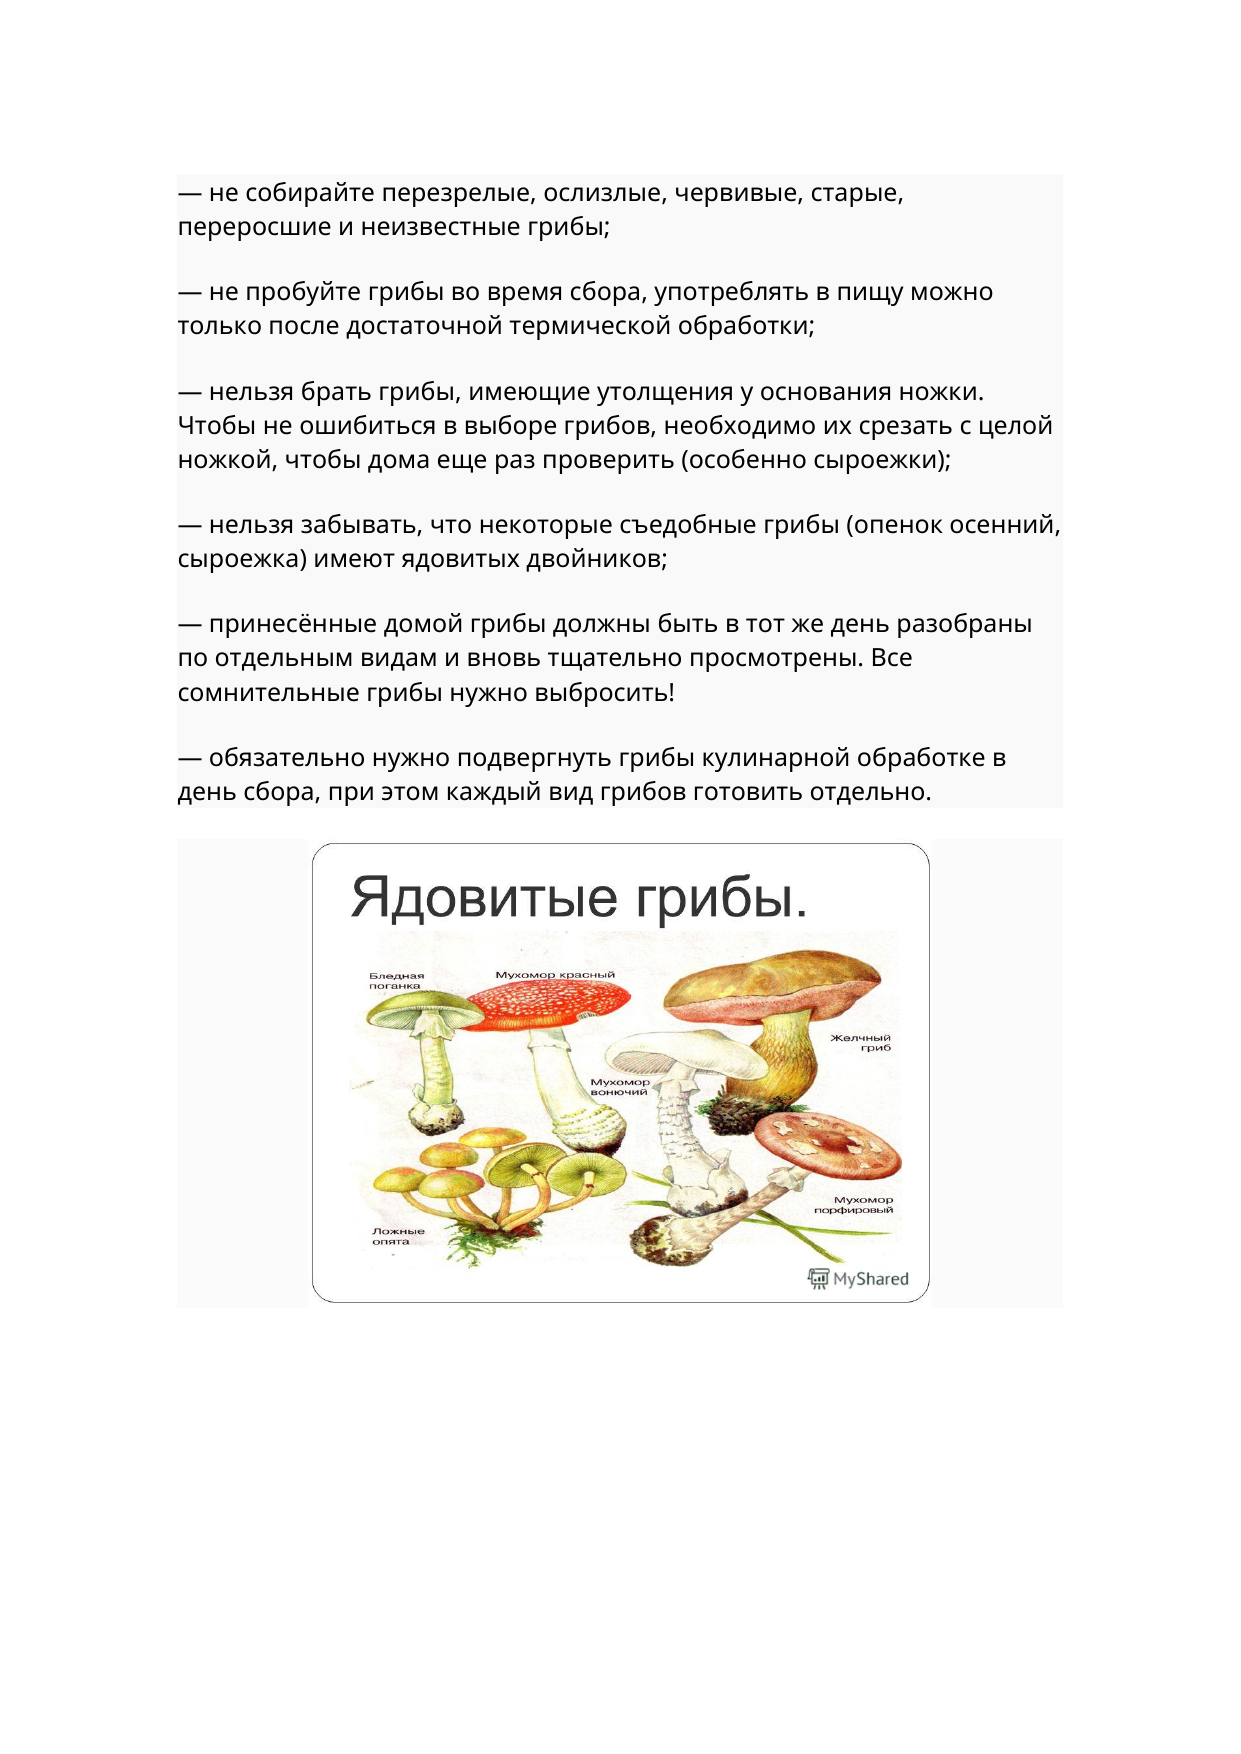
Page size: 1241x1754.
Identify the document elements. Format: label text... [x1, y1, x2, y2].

text — обязательно нужно подвергнуть грибы кулинарной обработке в день сбора, при этом каждый вид грибов готовить отдельно. [177, 739, 1063, 808]
text — нельзя брать грибы, имеющие утолщения у основания ножки. Чтобы не ошибиться в выборе грибов, необходимо их срезать с целой ножкой, чтобы дома еще раз проверить (особенно сыроежки); [177, 373, 1063, 475]
text — не собирайте перезрелые, ослизлые, червивые, старые, переросшие и неизвестные грибы; [177, 174, 1063, 243]
picture [307, 838, 933, 1308]
text — нельзя забывать, что некоторые съедобные грибы (опенок осенний, сыроежка) имеют ядовитых двойников; [177, 507, 1063, 575]
text — принесённые домой грибы должны быть в тот же день разобраны по отдельным видам и вновь тщательно просмотрены. Все сомнительные грибы нужно выбросить! [177, 606, 1063, 708]
text — не пробуйте грибы во время сбора, употреблять в пищу можно только после достаточной термической обработки; [177, 274, 1063, 342]
